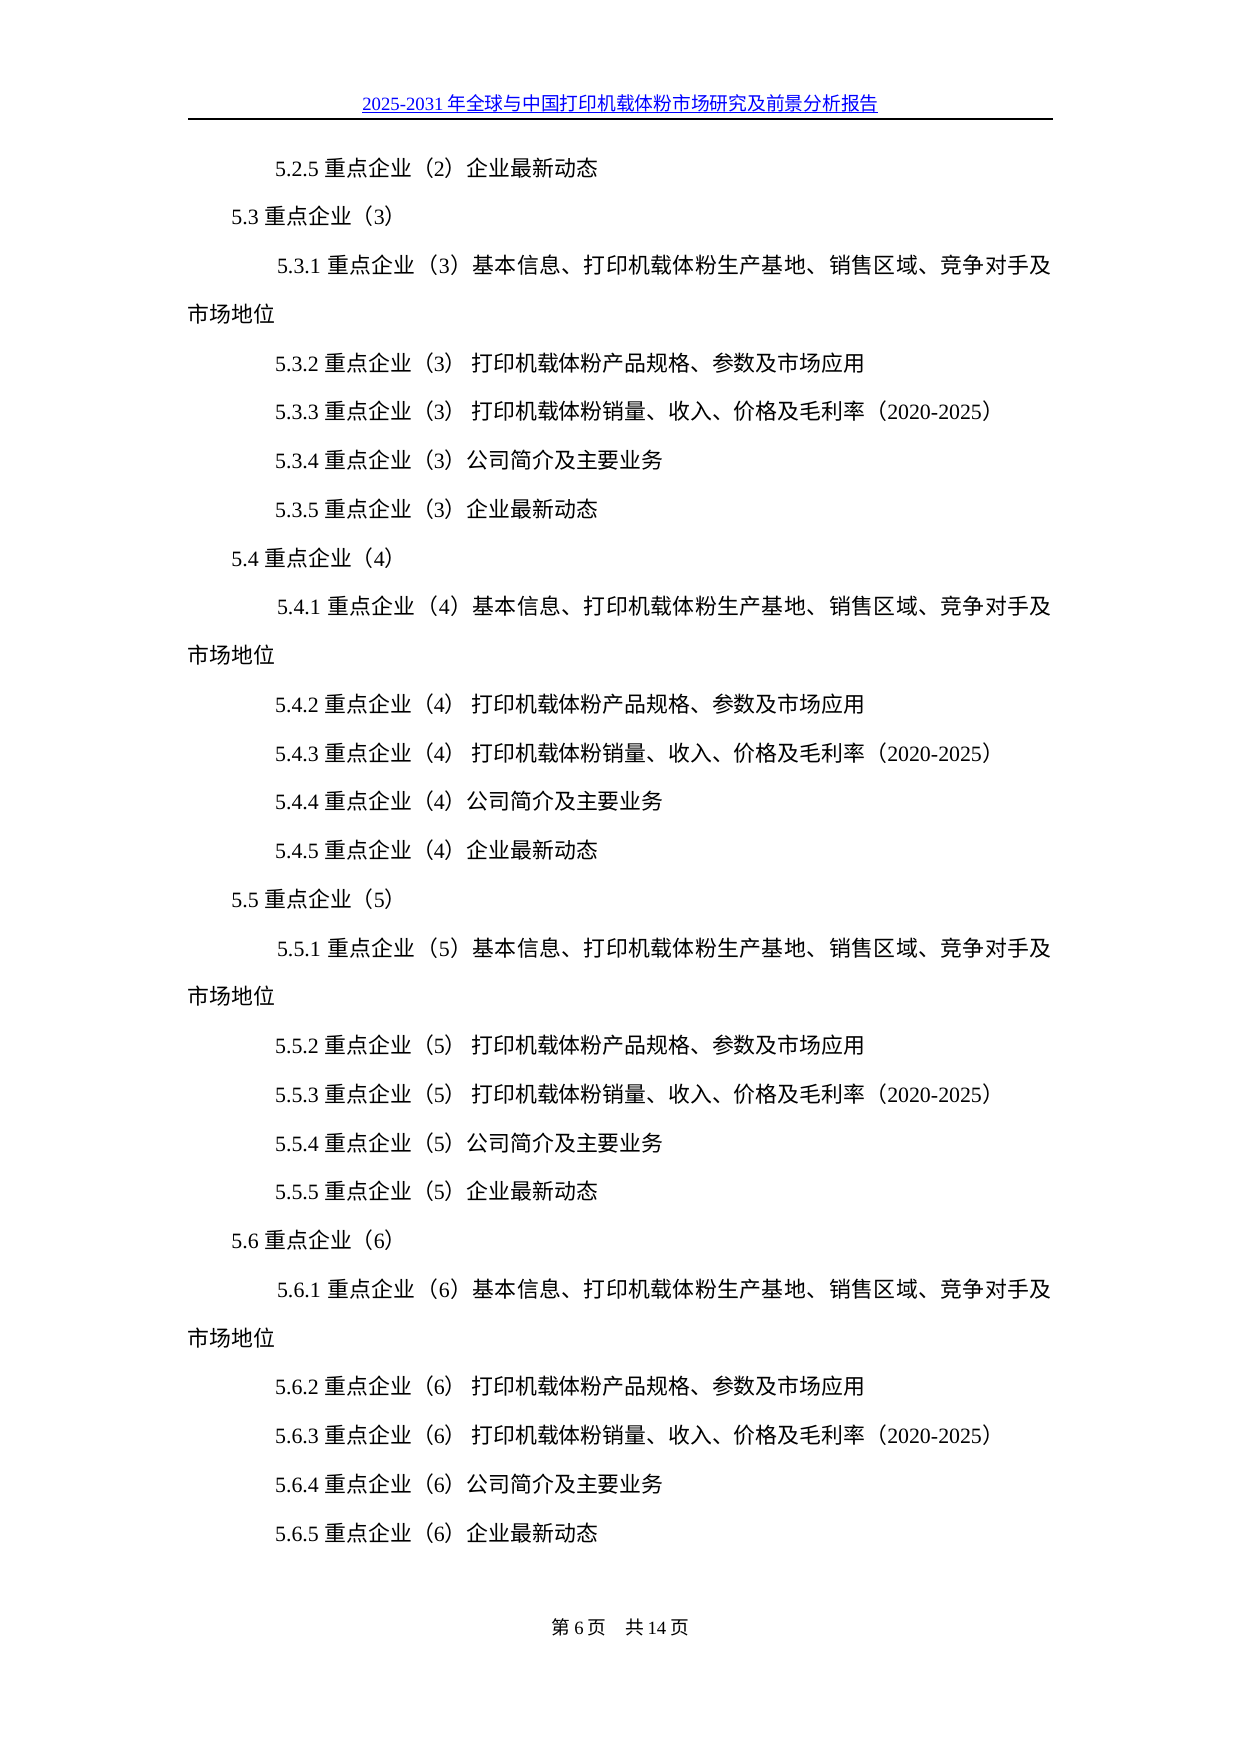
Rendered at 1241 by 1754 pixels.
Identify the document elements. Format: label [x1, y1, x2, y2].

text [187, 150, 1053, 1548]
